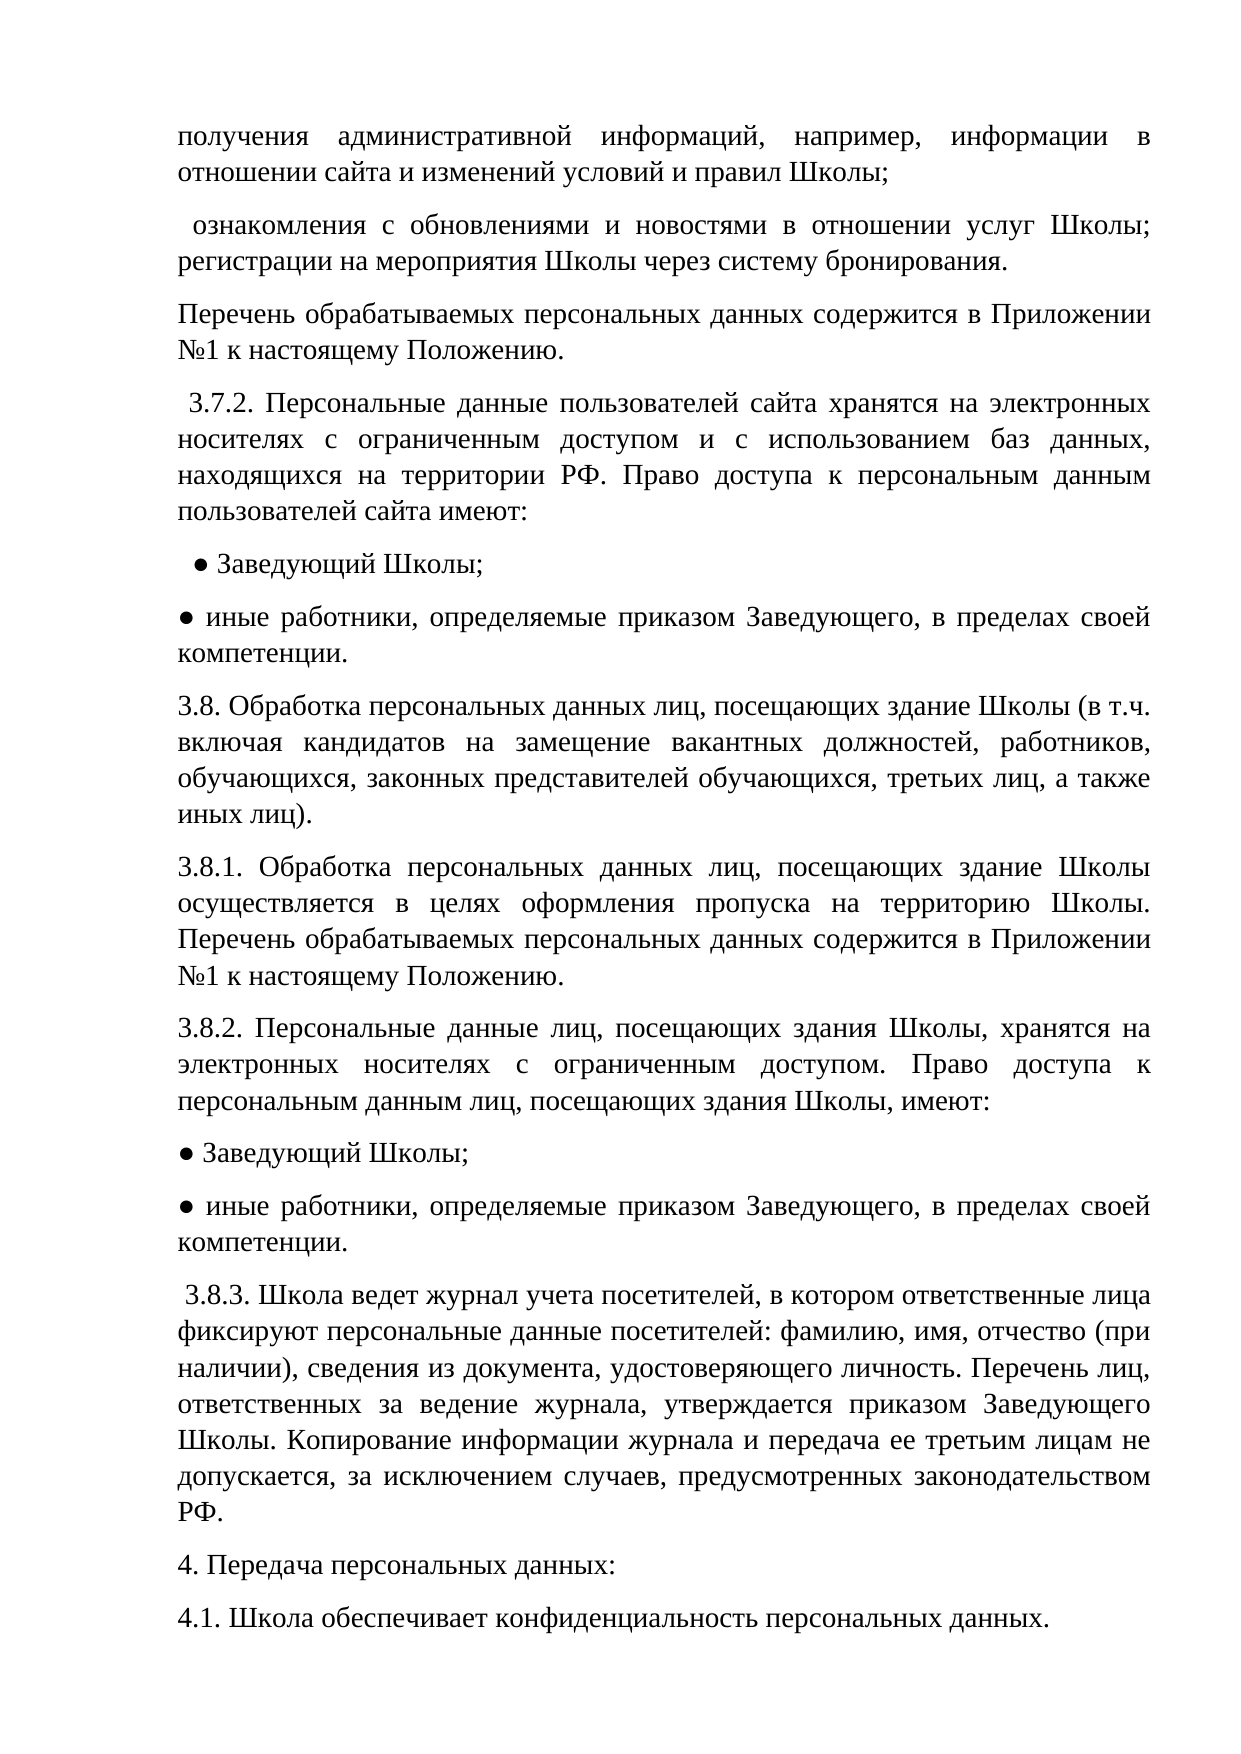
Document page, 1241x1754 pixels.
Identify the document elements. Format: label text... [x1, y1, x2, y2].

text ● Заведующий Школы; [177, 1136, 1152, 1169]
text 4. Передача персональных данных: [177, 1547, 1152, 1581]
text 4.1. Школа обеспечивает конфиденциальность персональных данных. [177, 1600, 1152, 1633]
text 3.7.2. Персональные данные пользователей сайта хранятся на электронных носителях с ограниченным доступом и с использованием баз данных, находящихся на территории РФ. Право доступа к персональным данным пользователей сайта имеют: [177, 385, 1152, 527]
text 3.8.1. Обработка персональных данных лиц, посещающих здание Школы осуществляется в целях оформления пропуска на территорию Школы. Перечень обрабатываемых персональных данных содержится в Приложении №1 к настоящему Положению. [177, 849, 1152, 991]
text ● Заведующий Школы; [177, 546, 1152, 580]
text ознакомления с обновлениями и новостями в отношении услуг Школы; регистрации на мероприятия Школы через систему бронирования. [177, 207, 1152, 277]
text Перечень обрабатываемых персональных данных содержится в Приложении №1 к настоящему Положению. [177, 296, 1152, 366]
text ● иные работники, определяемые приказом Заведующего, в пределах своей компетенции. [177, 1188, 1152, 1258]
text 3.8. Обработка персональных данных лиц, посещающих здание Школы (в т.ч. включая кандидатов на замещение вакантных должностей, работников, обучающихся, законных представителей обучающихся, третьих лиц, а также иных лиц). [177, 688, 1152, 830]
text получения административной информаций, например, информации в отношении сайта и изменений условий и правил Школы; [177, 118, 1152, 188]
text ● иные работники, определяемые приказом Заведующего, в пределах своей компетенции. [177, 599, 1152, 669]
text 3.8.2. Персональные данные лиц, посещающих здания Школы, хранятся на электронных носителях с ограниченным доступом. Право доступа к персональным данным лиц, посещающих здания Школы, имеют: [177, 1011, 1152, 1116]
text 3.8.3. Школа ведет журнал учета посетителей, в котором ответственные лица фиксируют персональные данные посетителей: фамилию, имя, отчество (при наличии), сведения из документа, удостоверяющего личность. Перечень лиц, ответственных за ведение журнала, утверждается приказом Заведующего Школы. Копирование информации журнала и передача ее третьим лицам не допускается, за исключением случаев, предусмотренных законодательством РФ. [177, 1277, 1152, 1528]
